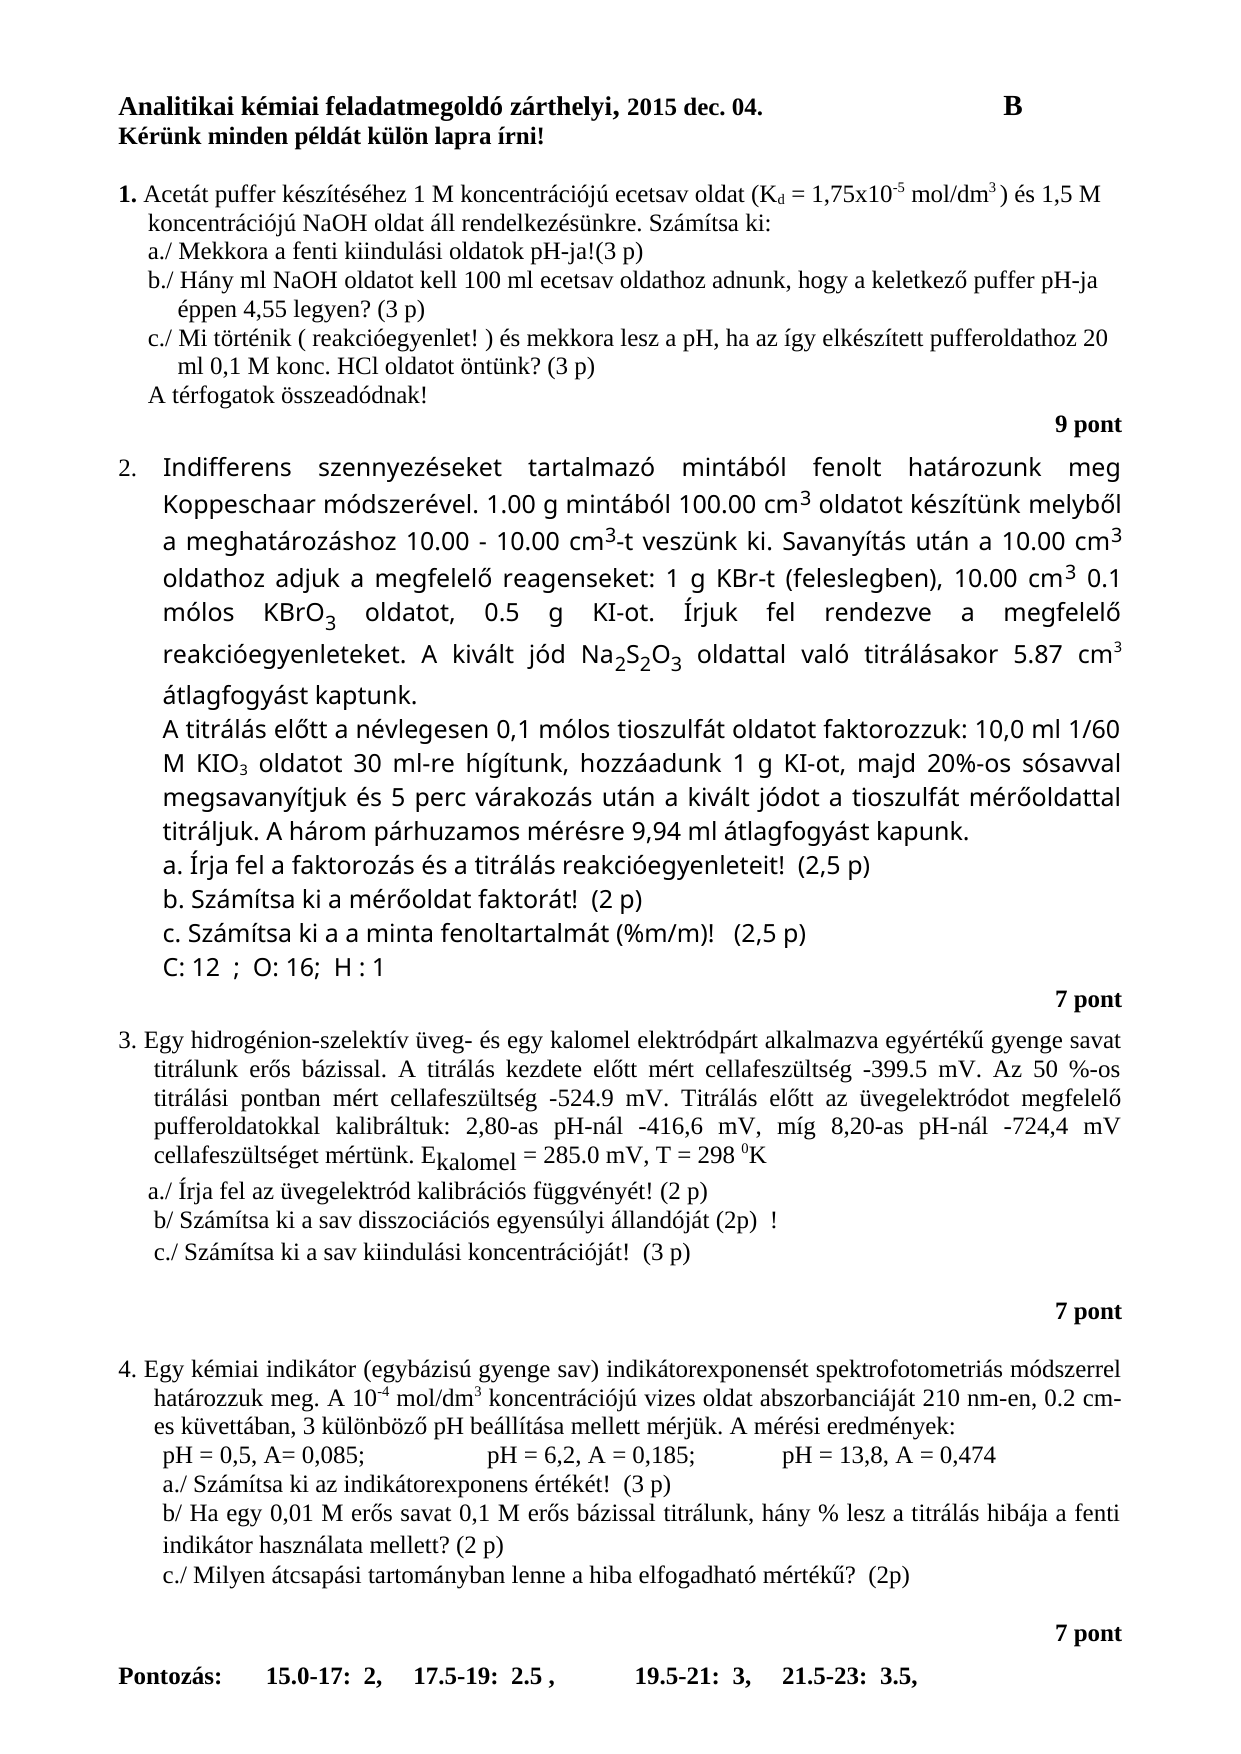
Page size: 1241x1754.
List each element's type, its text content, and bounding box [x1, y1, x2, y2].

text A titrálás előtt a névlegesen 0,1 mólos tioszulfát oldatot faktorozzuk: 10,0 ml 1/60 M KIO3 oldatot 30 ml-re hígítunk, hozzáadunk KI-ot, majd 20%-os sósavval megsavanyítjuk és 5 perc várakozás után a kivált jódot a tioszulfát mérőoldattal titráljuk. A három párhuzamos mérésre 9,94 ml átlagfogyást kapunk. [162, 711, 1122, 848]
text C: 12 ; O: 16; H : 1 [148, 950, 1122, 984]
text 1. Acetát puffer készítéséhez 1 M koncentrációjú ecetsav oldat (Kd = 1,75x10-5 mol/dm3 ) és 1,5 M koncentrációjú NaOH oldat áll rendelkezésünkre. Számítsa ki: [118, 179, 1122, 236]
text c./ Mi történik ( reakcióegyenlet! ) és mekkora lesz a pH, ha az így elkészített pufferoldathoz 20 ml 0,1 M konc. HCl oldatot öntünk? (3 p) (4,51) [148, 323, 1122, 380]
text a./ Írja fel az üvegelektród kalibrációs függvényét! (2 p) (Eü=28-57.0 pH) [148, 1176, 1122, 1205]
text 3. Egy hidrogénion-szelektív üveg- és egy kalomel elektródpárt alkalmazva egyértékű gyenge savat titrálunk erős bázissal. A titrálás kezdete előtt mért cellafeszültség -399.5 mV. Az 50 %-os titrálási pontban mért cellafeszültség -524.9 mV. Titrálás előtt az üvegelektródot megfelelő pufferoldatokkal kalibráltuk: 2,80-as pH-nál -416,6 mV, míg 8,20-as pH-nál -724,4 mV cellafeszültséget mértünk. Ekalomel = 285.0 mV, T = 298 0K [118, 1025, 1122, 1176]
text a. Írja fel a faktorozás és a titrálás reakcióegyenleteit! (2,5 p) [162, 848, 1122, 882]
text Pontozás: 15.0-17: 2, 17.5-19: 2.5 , 19.5-21: 3, 21.5-23: 3.5, [118, 1661, 1122, 1690]
title Analitikai kémiai feladatmegoldó zárthelyi, 2015 dec. 04. B [118, 88, 1122, 121]
text 4. Egy kémiai indikátor (egybázisú gyenge sav) indikátorexponensét spektrofotometriás módszerrel határozzuk meg. A 10-4 mol/dm3 koncentrációjú vizes oldat abszorbanciáját 210 nm-en, 0.2 cm-es küvettában, 3 különböző pH beállítása mellett mérjük. A mérési eredmények: [118, 1354, 1122, 1440]
text 7 pont [153, 1296, 1122, 1325]
text b./ Hány ml NaOH oldatot kell 100 ml ecetsav oldathoz adnunk, hogy a keletkező puffer pH-ja éppen 4,55 legyen? (3 p) (25,5 ml) [148, 265, 1122, 323]
text 9 pont [118, 409, 1122, 438]
text A térfogatok összeadódnak! [148, 380, 1122, 409]
text 7 pont [153, 1618, 1122, 1647]
text c./ Milyen átcsapási tartományban lenne a hiba elfogadható mértékű? (2p) (5≤pKi≥9) [162, 1561, 1122, 1589]
text b. Számítsa ki a mérőoldat faktorát! (2 p) (1,006) [162, 882, 1122, 916]
text pH = 0,5, A= 0,085; pH = 6,2, A = 0,185; pH = 13,8, A = 0,474 [153, 1440, 1122, 1469]
text 2. Indifferens szennyezéseket tartalmazó mintából fenolt határozunk meg Koppeschaar módszerével. mintából 100.00 cm3 oldatot készítünk melyből a meghatározáshoz 10.00 - 10.00 cm3-t veszünk ki. Savanyítás után a 10.00 cm3 oldathoz adjuk a megfelelő reagenseket: KBr-t (feleslegben), 10.00 cm3 0.1 mólos KBrO3 oldatot, KI-ot. Írjuk fel rendezve a megfelelő reakcióegyenleteket. A kivált jód Na2S2O3 oldattal való titrálásakor 5.87 cm3 átlagfogyást kaptunk. [118, 450, 1122, 711]
text b/ Ha egy 0,01 M erős savat 0,1 M erős bázissal titrálunk, hány % lesz a titrálás hibája a fenti indikátor használata mellett? (2 p) (-0,0042 %) [162, 1498, 1122, 1561]
text 7 pont [153, 984, 1122, 1013]
text c./ Számítsa ki a sav kiindulási koncentrációját! (3 p) (0,5 M) [153, 1234, 1122, 1268]
text c. Számítsa ki a a minta fenoltartalmát (%m/m)! (2,5 p) (84,8%) [162, 916, 1122, 950]
text b/ Számítsa ki a sav disszociációs egyensúlyi állandóját (2p) ! (2.10-5) [153, 1205, 1122, 1234]
text a./ Mekkora a fenti kiindulási oldatok pH-ja!(3 p) (14,18; 2,38) [148, 236, 1122, 265]
text a./ Számítsa ki az indikátorexponens értékét! (3 p) (6,66) [153, 1469, 1122, 1498]
text Kérünk minden példát külön lapra írni! [118, 121, 1122, 150]
